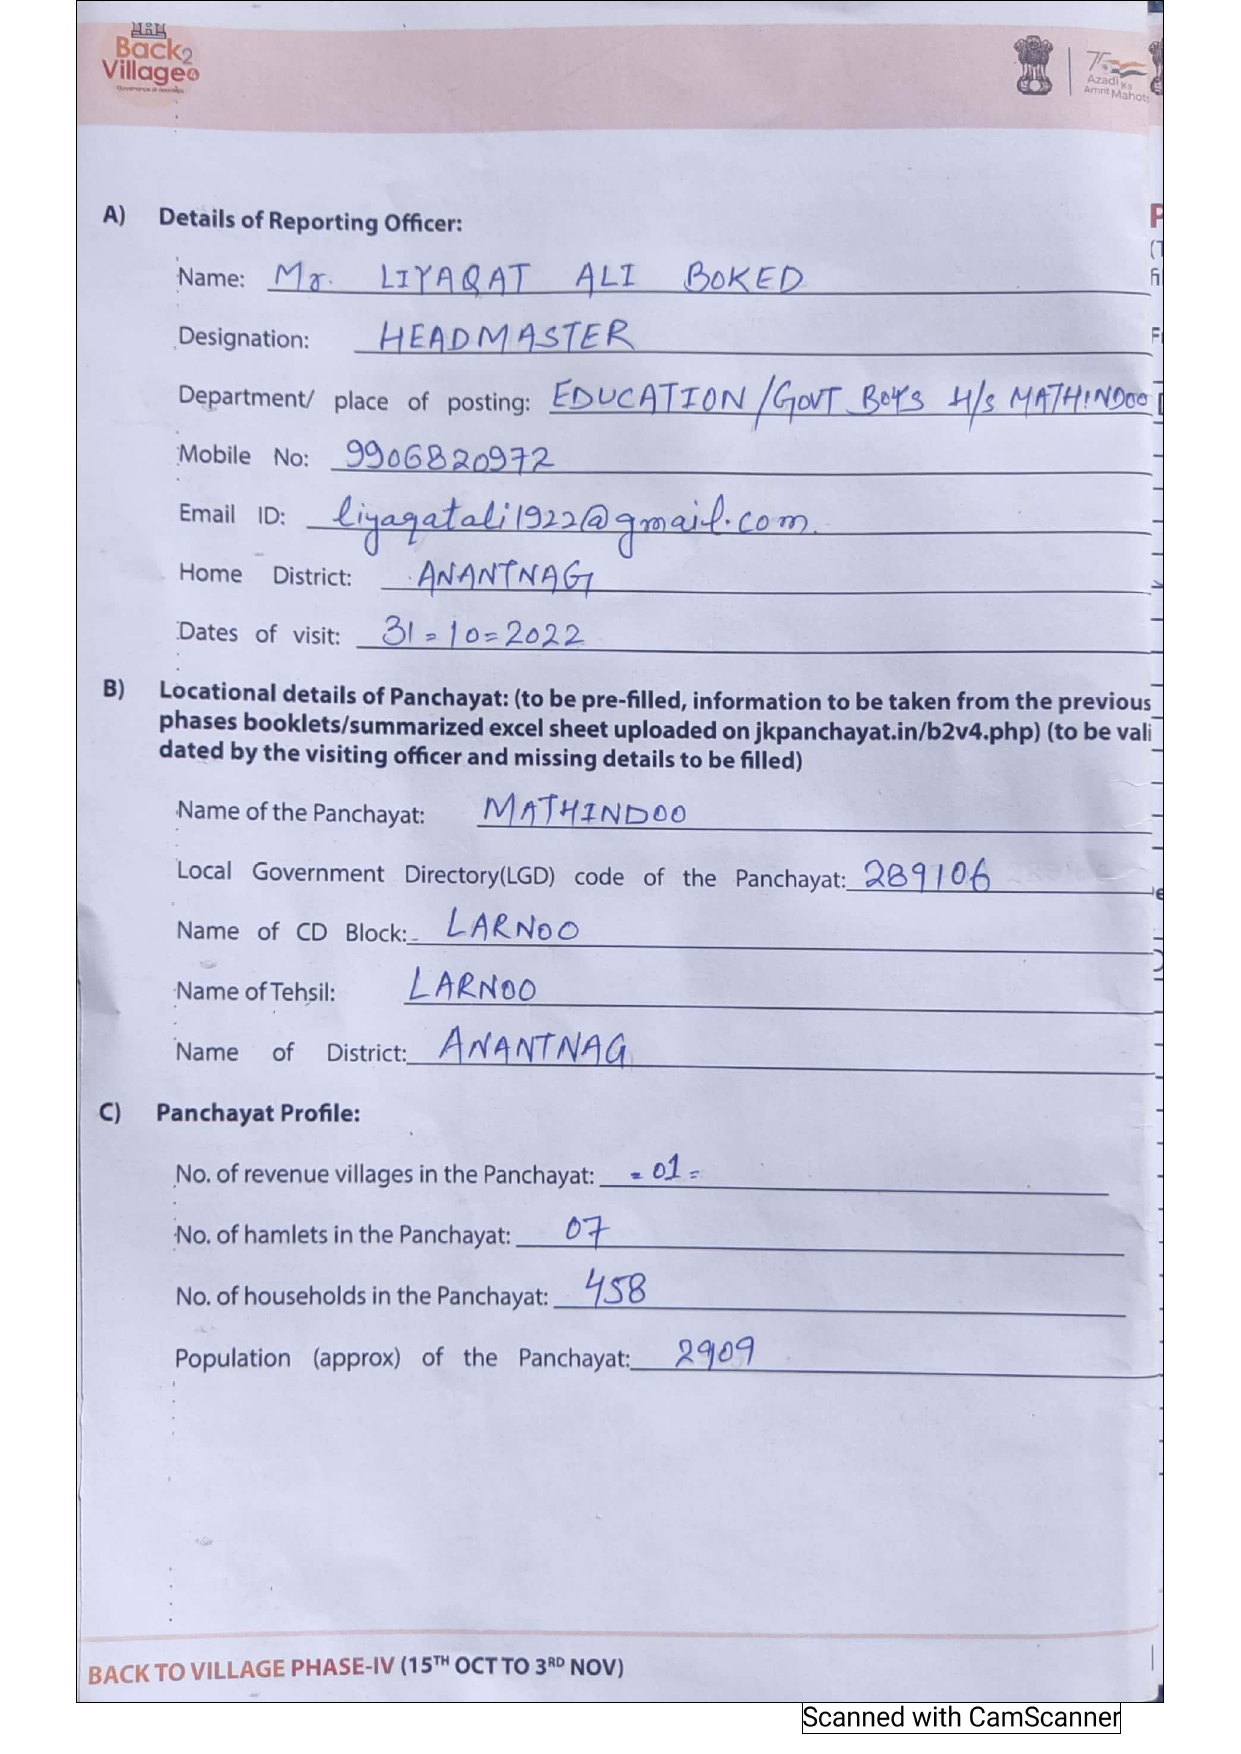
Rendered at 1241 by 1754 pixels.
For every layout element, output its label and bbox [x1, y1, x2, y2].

picture [803, 1703, 1120, 1733]
picture [77, 1, 1163, 1702]
